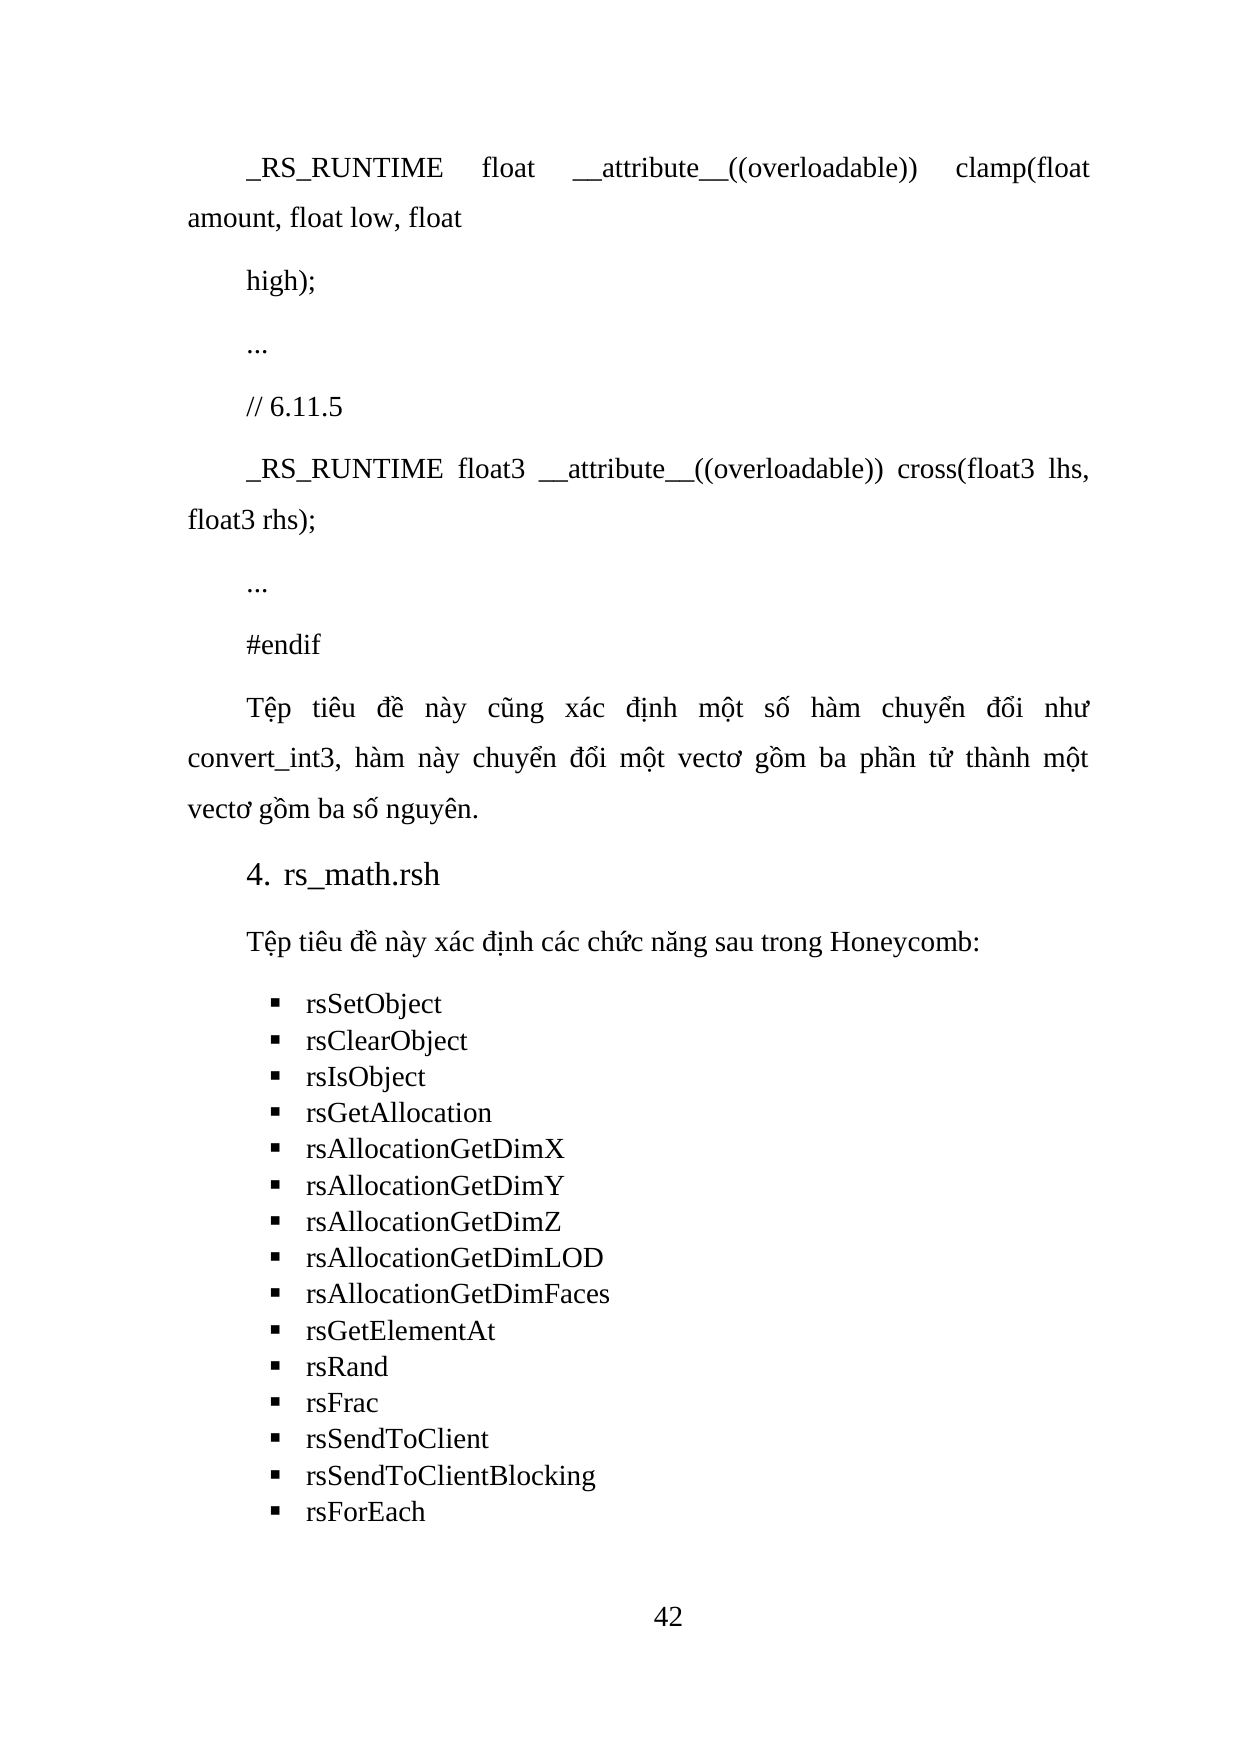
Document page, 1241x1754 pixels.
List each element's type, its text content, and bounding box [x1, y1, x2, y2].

list rsIsObject [268, 1059, 1090, 1093]
list rsGetAllocation [268, 1095, 1090, 1129]
text _RS_RUNTIME float __attribute__((overloadable)) clamp(float amount, float low, float [187, 150, 1090, 234]
text high); [187, 263, 1090, 297]
list rsForEach [268, 1494, 1090, 1528]
list rsAllocationGetDimY [268, 1168, 1090, 1201]
list rsSendToClient [268, 1422, 1090, 1455]
text Tệp tiêu đề này xác định các chức năng sau trong Honeycomb: [187, 924, 1090, 957]
list rsAllocationGetDimFaces [268, 1277, 1090, 1310]
list rsFrac [268, 1385, 1090, 1419]
list rsSendToClientBlocking [268, 1458, 1090, 1491]
text _RS_RUNTIME float3 __attribute__((overloadable)) cross(float3 lhs, float3 rhs); [187, 452, 1090, 535]
text ... [187, 326, 1090, 359]
text #endif [187, 627, 1090, 661]
list rsClearObject [268, 1023, 1090, 1056]
text // 6.11.5 [187, 389, 1090, 422]
list rsAllocationGetDimLOD [268, 1240, 1090, 1274]
list rsAllocationGetDimX [268, 1132, 1090, 1165]
list rsAllocationGetDimZ [268, 1204, 1090, 1238]
list rsSetObject [268, 987, 1090, 1020]
subtitle rs_math.rsh [246, 854, 1090, 892]
list rsRand [268, 1349, 1090, 1383]
text ... [187, 565, 1090, 598]
text Tệp tiêu đề này cũng xác định một số hàm chuyển đổi như convert_int3, hàm này chuyển đổi một vectơ gồm ba phần tử thành một vectơ gồm ba số nguyên. [187, 690, 1090, 824]
list rsGetElementAt [268, 1313, 1090, 1346]
